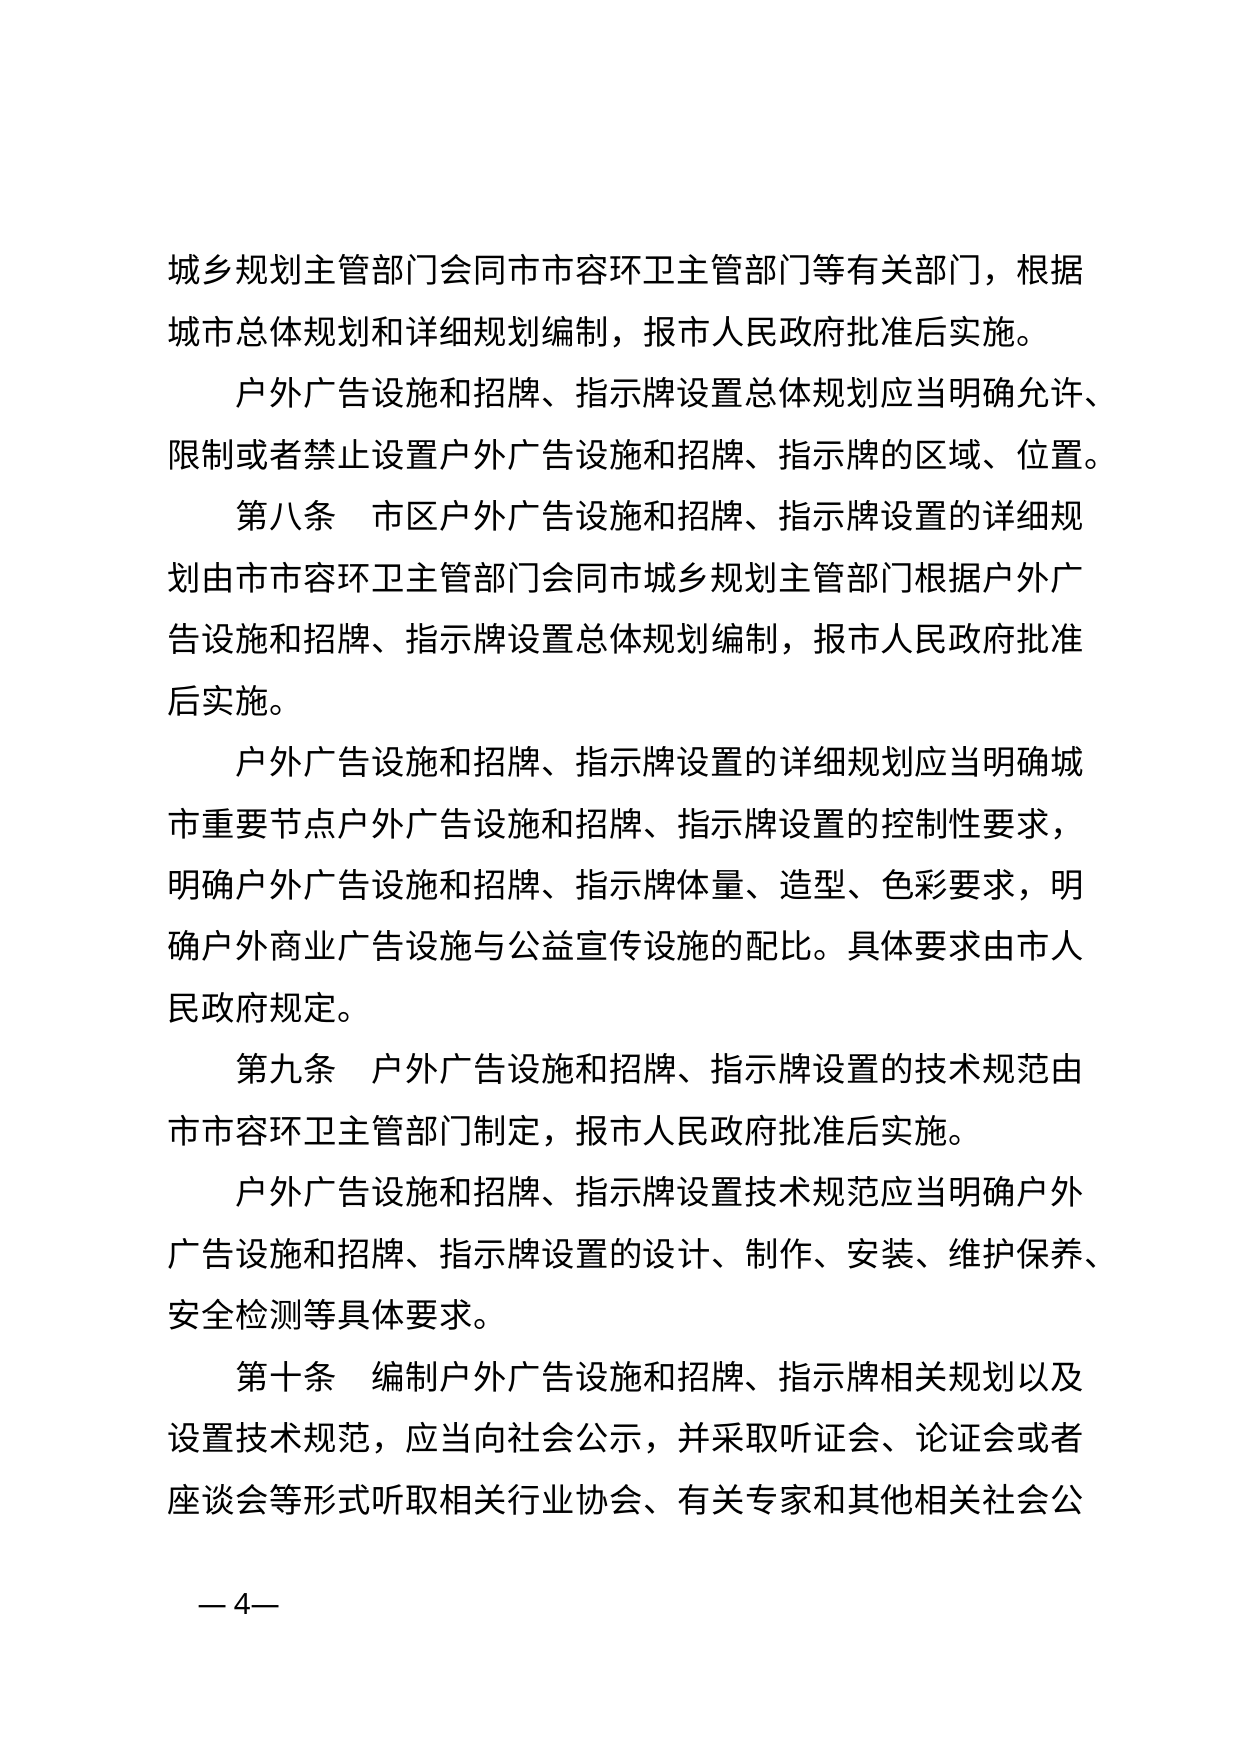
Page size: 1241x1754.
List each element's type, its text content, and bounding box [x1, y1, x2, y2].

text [168, 1344, 1084, 1528]
text 第八条 市区户外广告设施和招牌、指示牌设置的详细规划由市市容环卫主管部门会同市城乡规划主管部门根据户外广告设施和招牌、指示牌设置总体规划编制，报市人民政府批准后实施。 [168, 483, 1084, 729]
text 第九条 户外广告设施和招牌、指示牌设置的技术规范由市市容环卫主管部门制定，报市人民政府批准后实施。 [168, 1037, 1084, 1159]
text 户外广告设施和招牌、指示牌设置总体规划应当明确允许、限制或者禁止设置户外广告设施和招牌、指示牌的区域、位置。 [168, 361, 1084, 483]
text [168, 238, 1084, 361]
text 户外广告设施和招牌、指示牌设置的详细规划应当明确城市重要节点户外广告设施和招牌、指示牌设置的控制性要求，明确户外广告设施和招牌、指示牌体量、造型、色彩要求，明确户外商业广告设施与公益宣传设施的配比。具体要求由市人民政府规定。 [168, 729, 1084, 1037]
text 户外广告设施和招牌、指示牌设置技术规范应当明确户外广告设施和招牌、指示牌设置的设计、制作、安装、维护保养、安全检测等具体要求。 [168, 1159, 1084, 1344]
